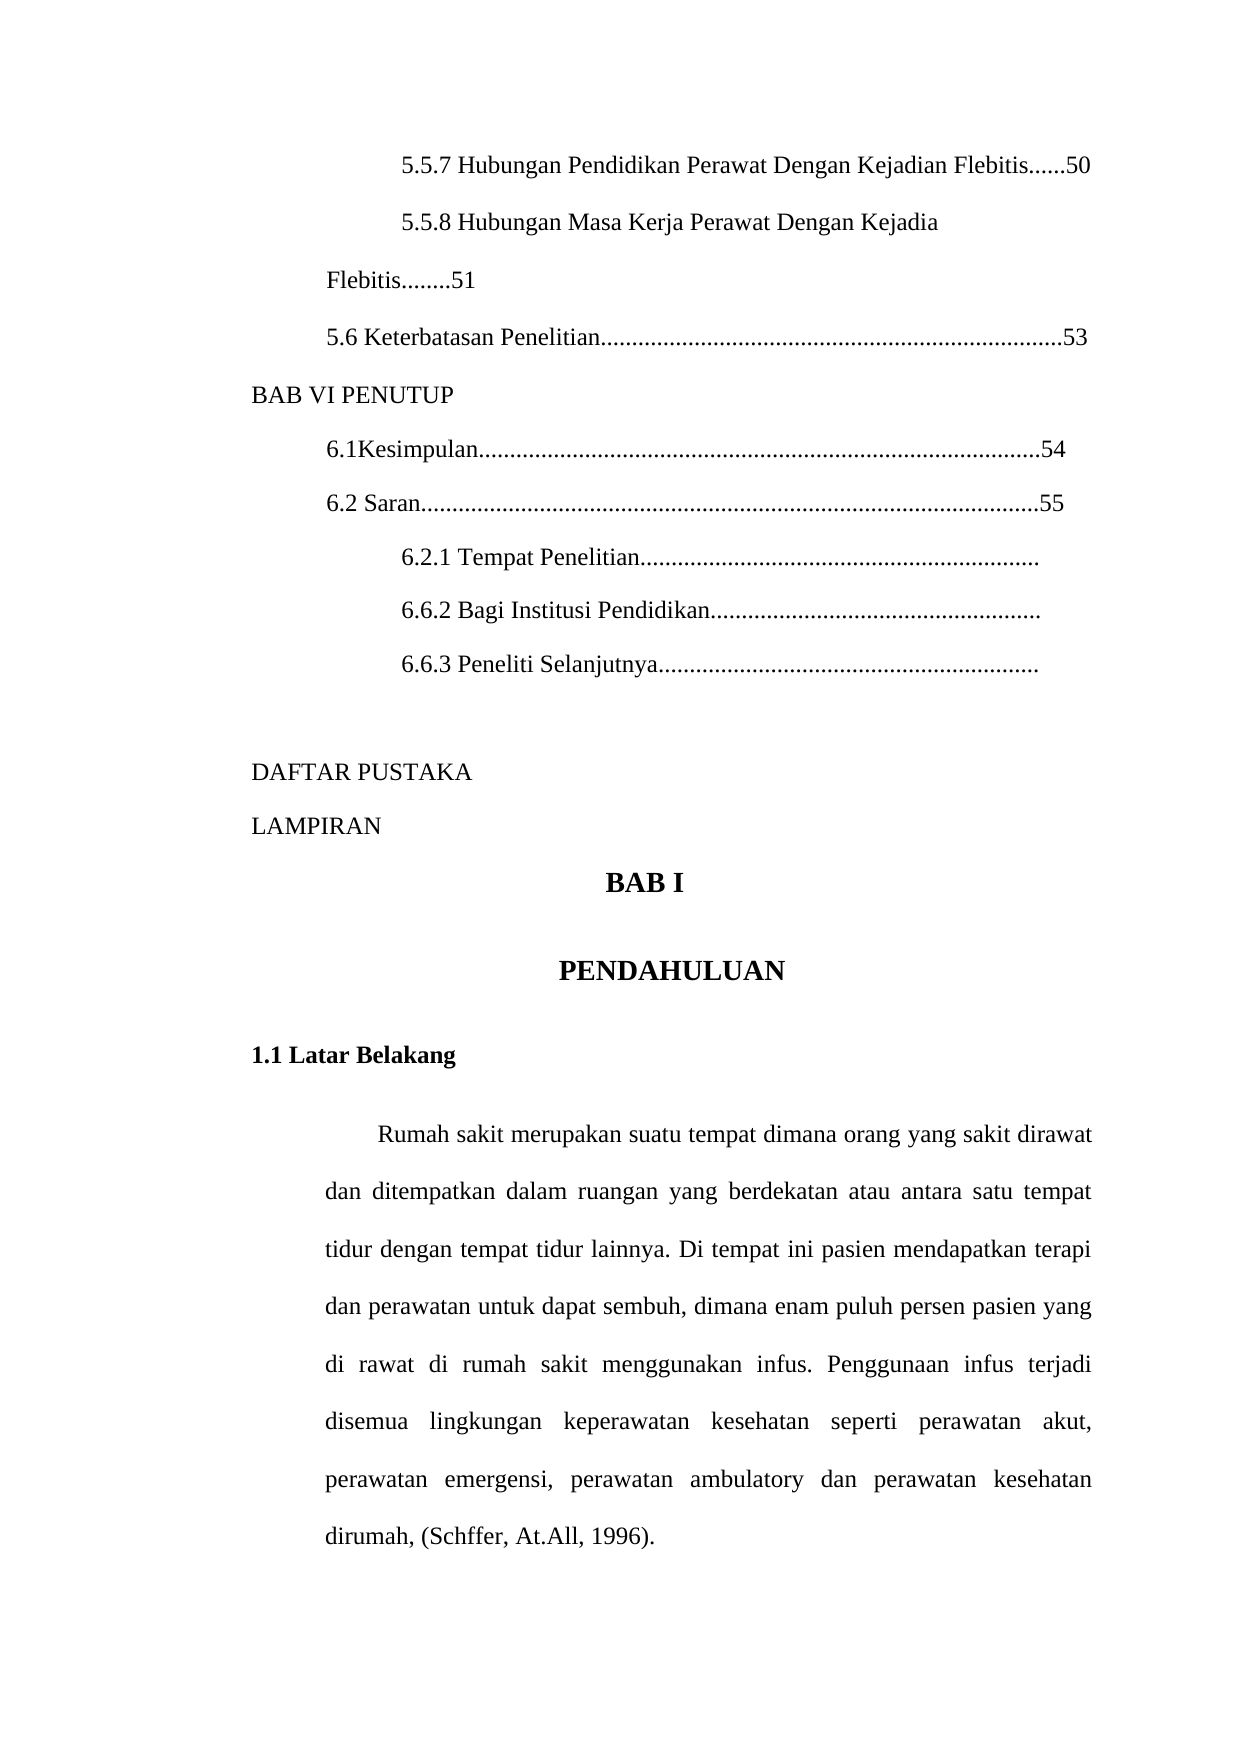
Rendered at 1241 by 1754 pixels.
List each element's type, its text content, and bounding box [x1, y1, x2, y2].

text 6.6.3 Peneliti Selanjutnya............................................................. [251, 649, 1093, 678]
text BAB I [251, 865, 1038, 898]
text 5.5.7 Hubungan Pendidikan Perawat Dengan Kejadian Flebitis......50 [326, 150, 1093, 179]
text 6.2.1 Tempat Penelitian................................................................ [251, 542, 1093, 570]
text LAMPIRAN [251, 811, 1093, 839]
text PENDAHULUAN [251, 953, 1093, 986]
text 6.2 Saran...................................................................................................55 [251, 488, 1093, 516]
text 6.6.2 Bagi Institusi Pendidikan..................................................... [251, 595, 1093, 624]
text 5.5.8 Hubungan Masa Kerja Perawat Dengan Kejadia Flebitis........51 [326, 207, 1093, 294]
text Rumah sakit merupakan suatu tempat dimana orang yang sakit dirawat dan ditempatkan dalam ruangan yang berdekatan atau antara satu tempat tidur dengan tempat tidur lainnya. Di tempat ini pasien mendapatkan terapi dan perawatan untuk dapat sembuh, dimana enam puluh persen pasien yang di rawat di rumah sakit menggunakan infus. Penggunaan infus terjadi disemua lingkungan keperawatan kesehatan seperti perawatan akut, perawatan emergensi, perawatan ambulatory dan perawatan kesehatan dirumah, (Schffer, At.All, 1996). [325, 1119, 1093, 1550]
text 5.6 Keterbatasan Penelitian..........................................................................53 [251, 322, 1093, 351]
text DAFTAR PUSTAKA [251, 757, 1093, 786]
text BAB VI PENUTUP [251, 380, 1093, 409]
list Latar Belakang [251, 1041, 1093, 1069]
text 6.1Kesimpulan..........................................................................................54 [251, 434, 1093, 463]
